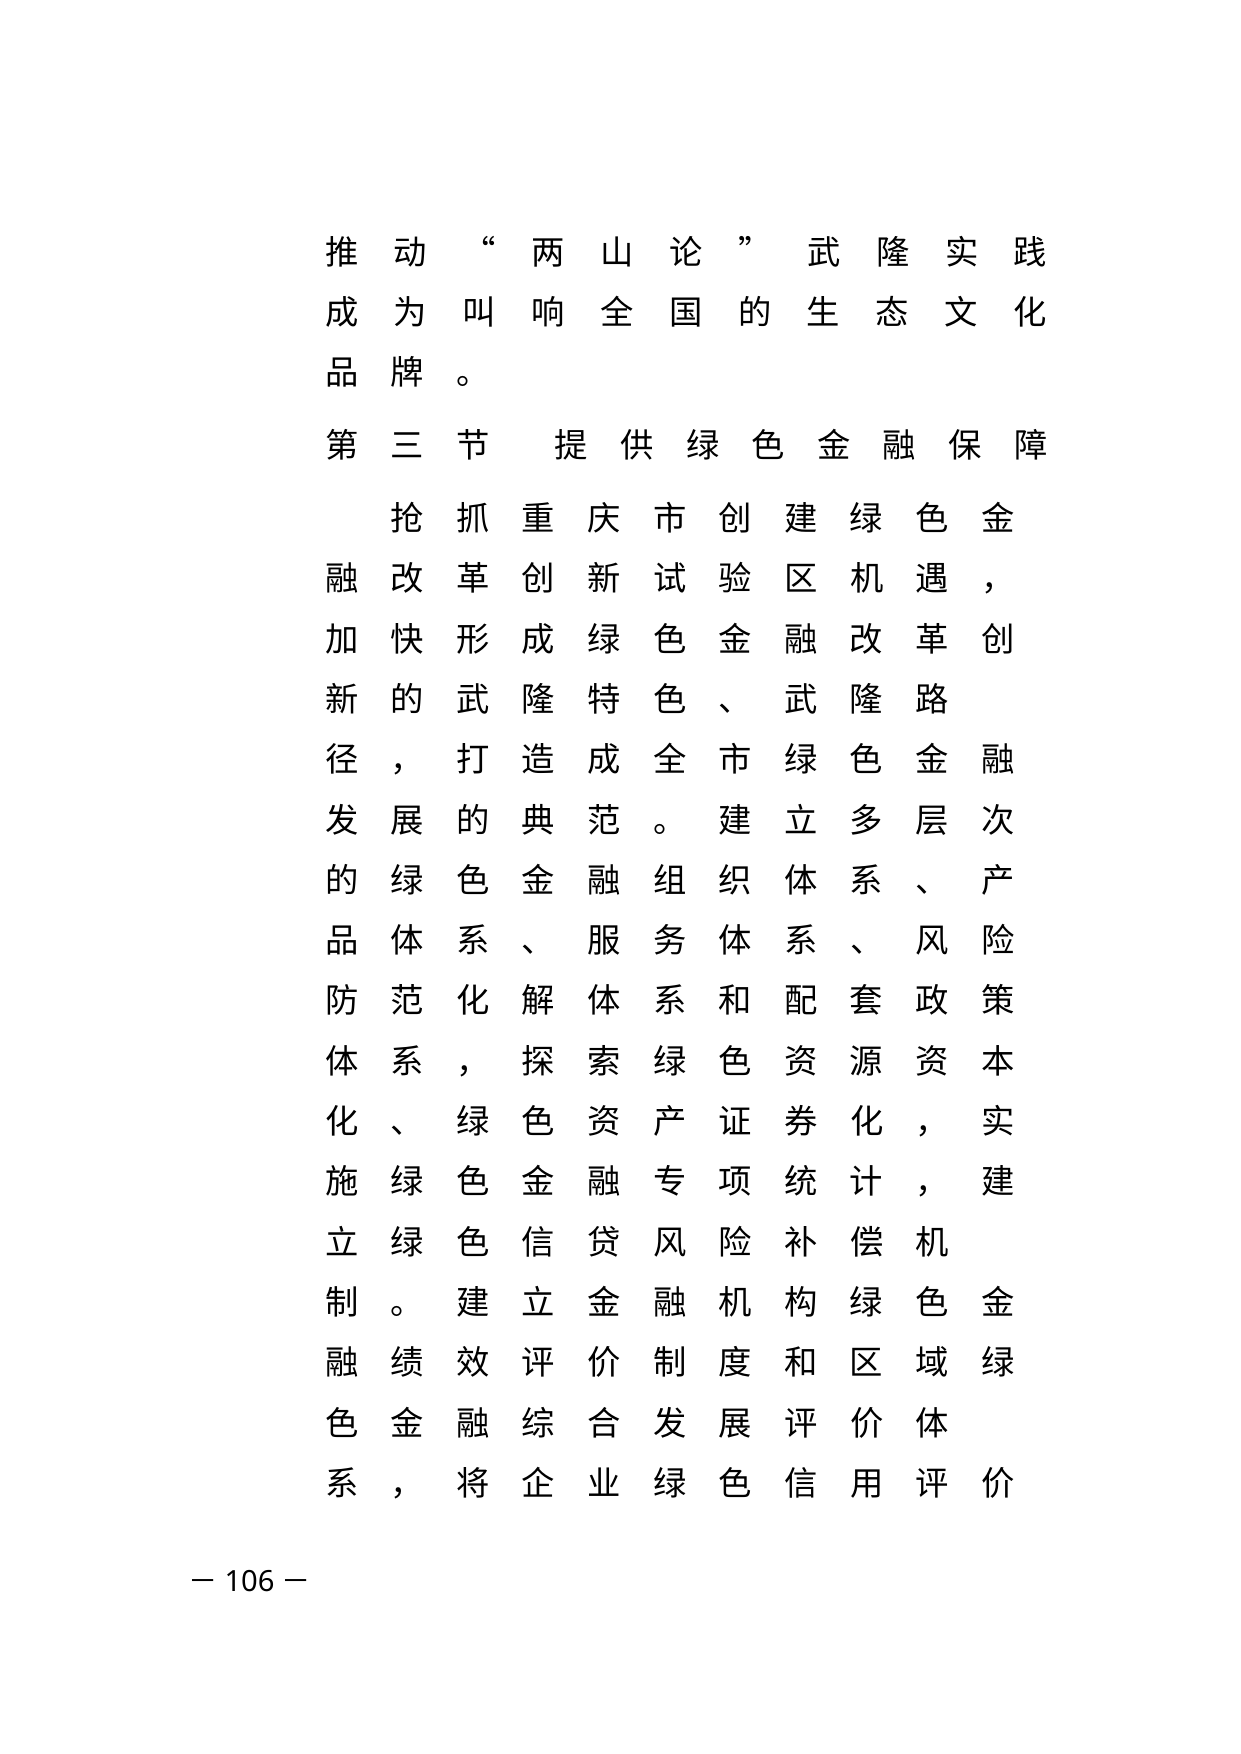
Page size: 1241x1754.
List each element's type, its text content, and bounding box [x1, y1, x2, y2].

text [294, 219, 1079, 400]
text 第三节 提供绿色金融保障 [294, 413, 1079, 473]
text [294, 486, 1079, 1511]
